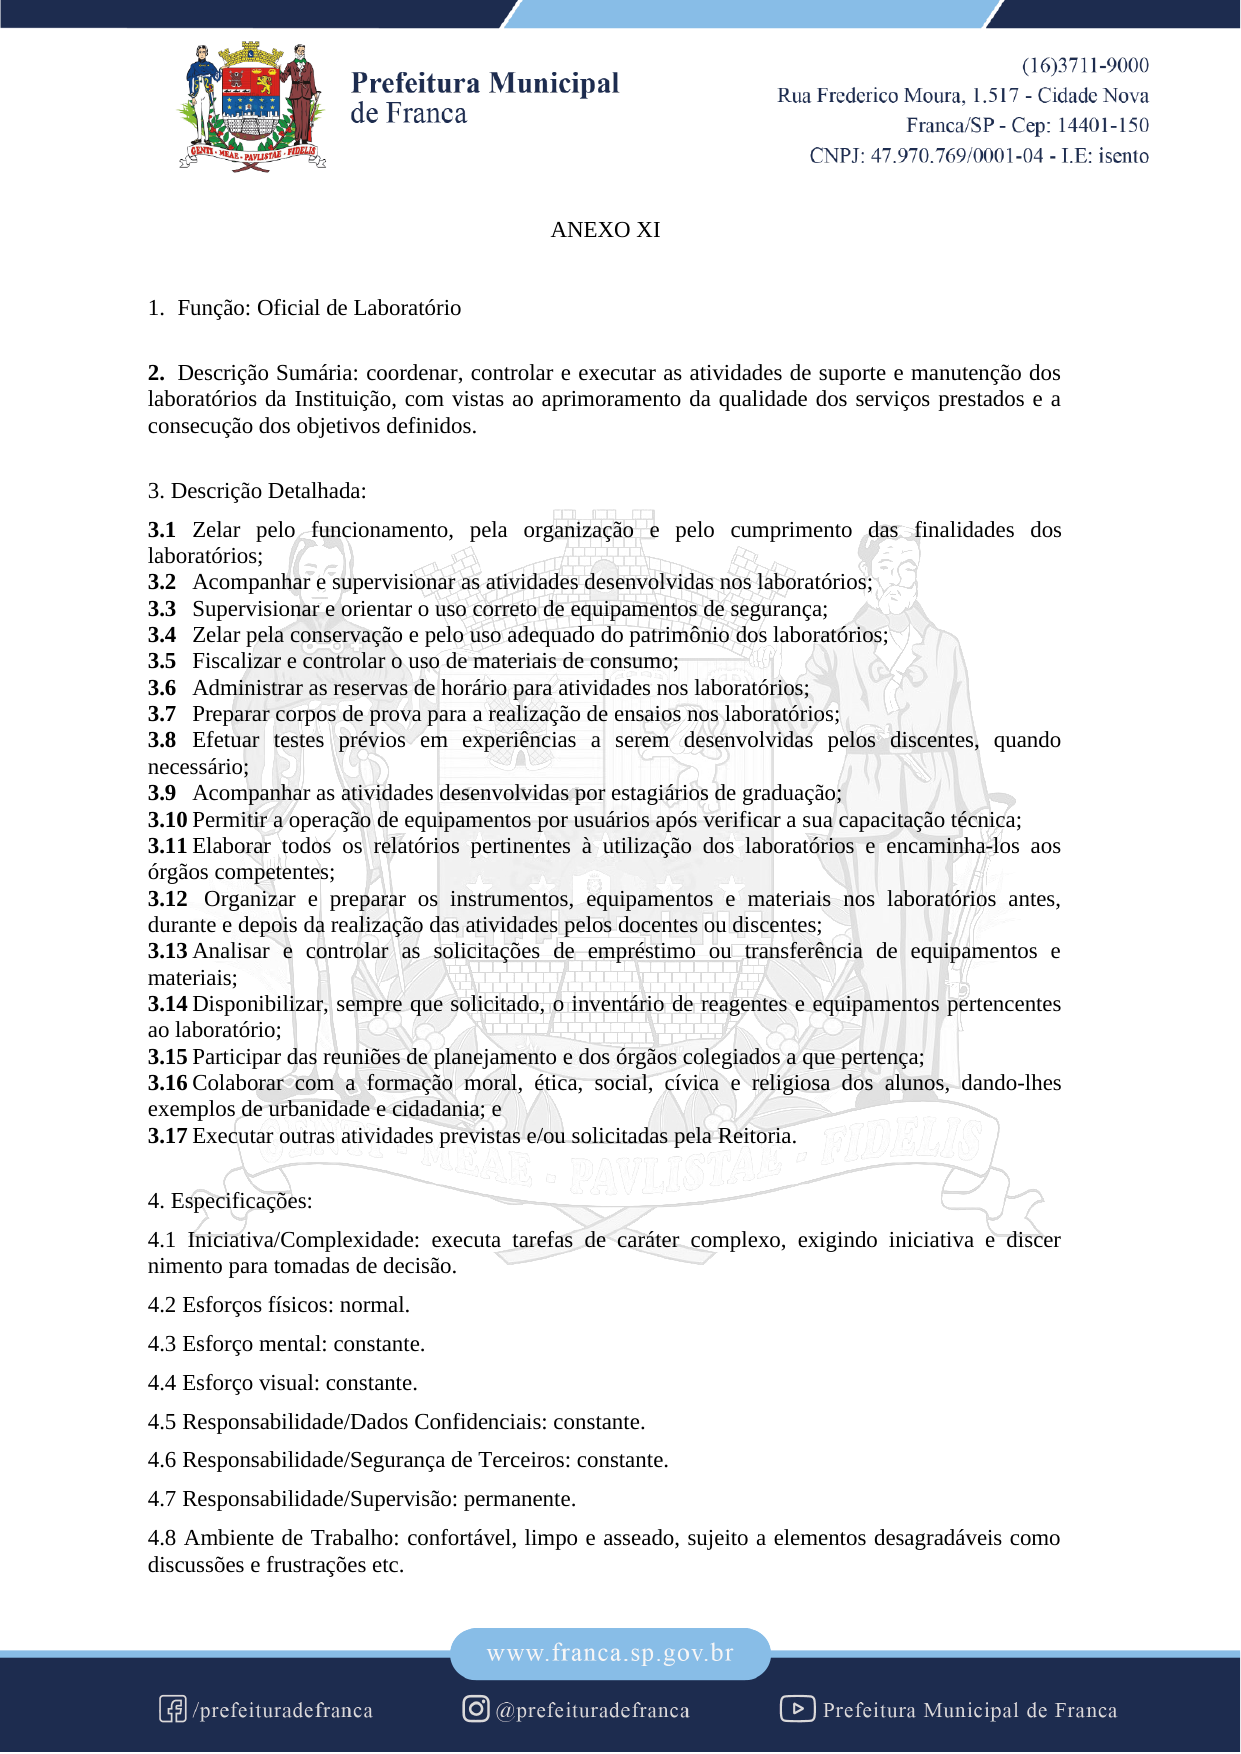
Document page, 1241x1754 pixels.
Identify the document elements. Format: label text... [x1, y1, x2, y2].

list Função: Oficial de Laboratório [148, 294, 1063, 320]
list Zelar pelo funcionamento, pela organização e pelo cumprimento das finalidades dos laboratórios; [148, 516, 1063, 568]
list Fiscalizar e controlar o uso de materiais de consumo; [148, 647, 1063, 674]
text 4.3 Esforço mental: constante. [148, 1330, 1063, 1356]
list Acompanhar as atividades desenvolvidas por estagiários de graduação; [148, 779, 1063, 806]
list Executar outras atividades previstas e/ou solicitadas pela Reitoria. [148, 1122, 1063, 1148]
text ANEXO XI [148, 216, 1063, 242]
text 4.6 Responsabilidade/Segurança de Terceiros: constante. [148, 1447, 1063, 1473]
text 4.1 Iniciativa/Complexidade: executa tarefas de caráter complexo, exigindo iniciativa e discer nimento para tomadas de decisão. [148, 1226, 1063, 1279]
list Efetuar testes prévios em experiências a serem desenvolvidas pelos discentes, quando necessário; [148, 727, 1063, 779]
text 4.5 Responsabilidade/Dados Confidenciais: constante. [148, 1408, 1063, 1434]
list Descrição Sumária: coordenar, controlar e executar as atividades de suporte e manutenção dos laboratórios da Instituição, com vistas ao aprimoramento da qualidade dos serviços prestados e a consecução dos objetivos definidos. [148, 359, 1063, 438]
list Colaborar com a formação moral, ética, social, cívica e religiosa dos alunos, dando-lhes exemplos de urbanidade e cidadania; e [148, 1069, 1063, 1122]
list Analisar e controlar as solicitações de empréstimo ou transferência de equipamentos e materiais; [148, 937, 1063, 990]
list Preparar corpos de prova para a realização de ensaios nos laboratórios; [148, 700, 1063, 727]
text 4.4 Esforço visual: constante. [148, 1369, 1063, 1395]
list Zelar pela conservação e pelo uso adequado do patrimônio dos laboratórios; [148, 621, 1063, 647]
text 4.7 Responsabilidade/Supervisão: permanente. [148, 1485, 1063, 1512]
list Acompanhar e supervisionar as atividades desenvolvidas nos laboratórios; [148, 568, 1063, 595]
list Administrar as reservas de horário para atividades nos laboratórios; [148, 674, 1063, 700]
text 4.2 Esforços físicos: normal. [148, 1291, 1063, 1317]
picture [0, 0, 1241, 174]
list Supervisionar e orientar o uso correto de equipamentos de segurança; [148, 595, 1063, 621]
list Organizar e preparar os instrumentos, equipamentos e materiais nos laboratórios antes, durante e depois da realização das atividades pelos docentes ou discentes; [148, 885, 1063, 937]
list Permitir a operação de equipamentos por usuários após verificar a sua capacitação técnica; [148, 806, 1063, 832]
list Elaborar todos os relatórios pertinentes à utilização dos laboratórios e encaminha-los aos órgãos competentes; [148, 832, 1063, 885]
list Participar das reuniões de planejamento e dos órgãos colegiados a que pertença; [148, 1043, 1063, 1069]
picture [0, 1628, 1241, 1752]
list Disponibilizar, sempre que solicitado, o inventário de reagentes e equipamentos pertencentes ao laboratório; [148, 990, 1063, 1043]
text 3. Descrição Detalhada: [148, 477, 1063, 503]
text 4.8 Ambiente de Trabalho: confortável, limpo e asseado, sujeito a elementos desagradáveis como discussões e frustrações etc. [148, 1524, 1063, 1577]
text 4. Especificações: [148, 1187, 1063, 1213]
